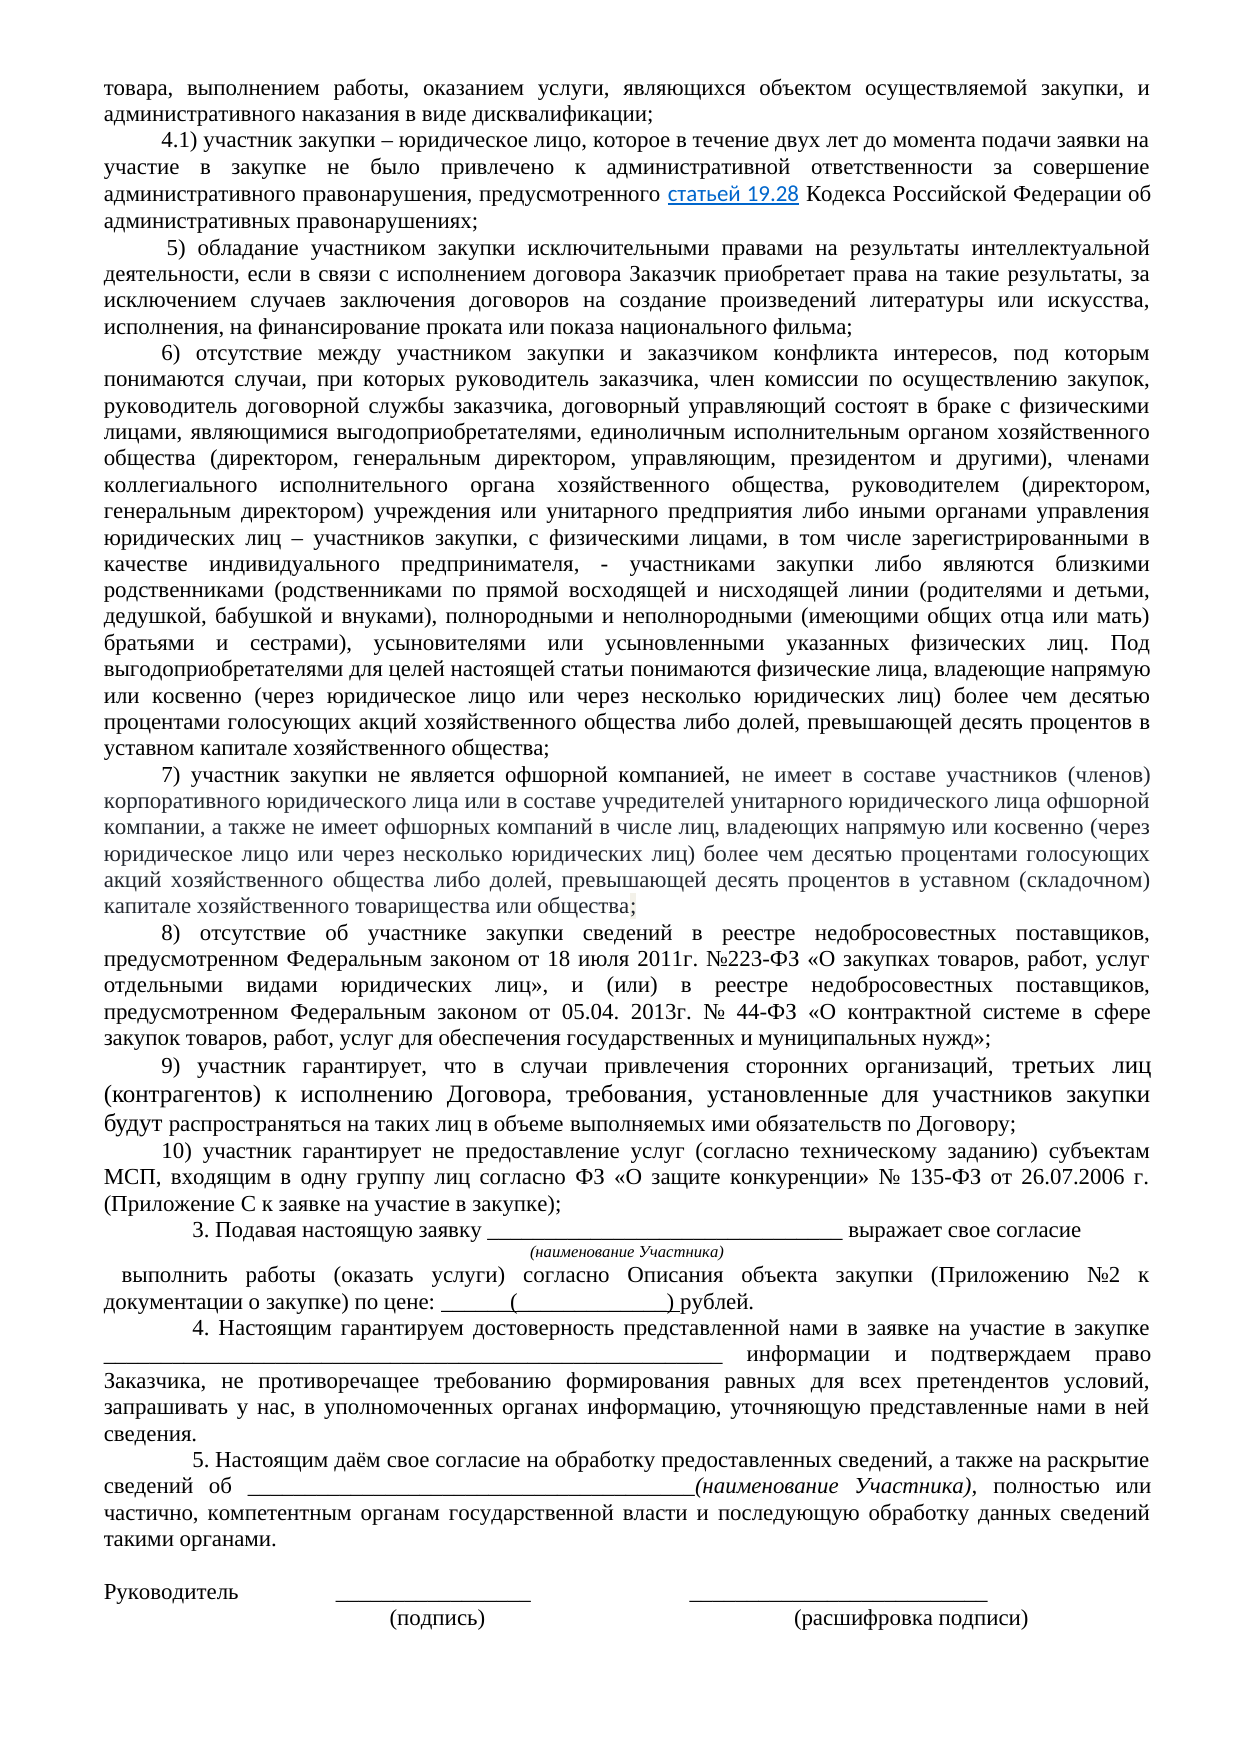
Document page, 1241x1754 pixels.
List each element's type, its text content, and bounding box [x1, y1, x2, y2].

text (подпись) (расшифровка подписи) [103, 1604, 1152, 1630]
text Руководитель _________________ __________________________ [103, 1578, 1152, 1604]
text 10) участник гарантирует не предоставление услуг (согласно техническому заданию) субъектам МСП, входящим в одну группу лиц согласно ФЗ «О защите конкуренции» № 135-ФЗ от 26.07.2006 г. (Приложение C к заявке на участие в закупке); [103, 1137, 1152, 1216]
text 4. Настоящим гарантируем достоверность представленной нами в заявке на участие в закупке ______________________________________________________ информации и подтверждаем право Заказчика, не противоречащее требованию формирования равных для всех претендентов условий, запрашивать у нас, в уполномоченных органах информацию, уточняющую представленные нами в ней сведения. [103, 1314, 1152, 1446]
text 5. Настоящим даём свое согласие на обработку предоставленных сведений, а также на раскрытие сведений об _______________________________________(наименование Участника), полностью или частично, компетентным органам государственной власти и последующую обработку данных сведений такими органами. [103, 1446, 1152, 1551]
text (наименование Участника) [103, 1242, 1152, 1261]
text 3. Подавая настоящую заявку _______________________________ выражает свое согласие [103, 1216, 1152, 1242]
text 8) отсутствие об участнике закупки сведений в реестре недобросовестных поставщиков, предусмотренном Федеральным законом от 18 июля 2011г. №223-ФЗ «О закупках товаров, работ, услуг отдельными видами юридических лиц», и (или) в реестре недобросовестных поставщиков, предусмотренном Федеральным законом от 05.04. 2013г. № 44-ФЗ «О контрактной системе в сфере закупок товаров, работ, услуг для обеспечения государственных и муниципальных нужд»; [103, 919, 1152, 1051]
text 5) обладание участником закупки исключительными правами на результаты интеллектуальной деятельности, если в связи с исполнением договора Заказчик приобретает права на такие результаты, за исключением случаев заключения договоров на создание произведений литературы или искусства, исполнения, на финансирование проката или показа национального фильма; [103, 234, 1152, 339]
text 4.1) участник закупки – юридическое лицо, которое в течение двух лет до момента подачи заявки на участие в закупке не было привлечено к административной ответственности за совершение административного правонарушения, предусмотренного статьей 19.28 Кодекса Российской Федерации об административных правонарушениях; [103, 127, 1152, 234]
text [103, 74, 1152, 127]
text 9) участник гарантирует, что в случаи привлечения сторонних организаций, третьих лиц (контрагентов) к исполнению Договора, требования, установленные для участников закупки будут распространяться на таких лиц в объеме выполняемых ими обязательств по Договору; [103, 1051, 1152, 1137]
text 7) участник закупки не является офшорной компанией, не имеет в составе участников (членов) корпоративного юридического лица или в составе учредителей унитарного юридического лица офшорной компании, а также не имеет офшорных компаний в числе лиц, владеющих напрямую или косвенно (через юридическое лицо или через несколько юридических лиц) более чем десятью процентами голосующих акций хозяйственного общества либо долей, превышающей десять процентов в уставном (складочном) капитале хозяйственного товарищества или общества; [103, 761, 1152, 919]
text 6) отсутствие между участником закупки и заказчиком конфликта интересов, под которым понимаются случаи, при которых руководитель заказчика, член комиссии по осуществлению закупок, руководитель договорной службы заказчика, договорный управляющий состоят в браке с физическими лицами, являющимися выгодоприобретателями, единоличным исполнительным органом хозяйственного общества (директором, генеральным директором, управляющим, президентом и другими), членами коллегиального исполнительного органа хозяйственного общества, руководителем (директором, генеральным директором) учреждения или унитарного предприятия либо иными органами управления юридических лиц – участников закупки, с физическими лицами, в том числе зарегистрированными в качестве индивидуального предпринимателя, - участниками закупки либо являются близкими родственниками (родственниками по прямой восходящей и нисходящей линии (родителями и детьми, дедушкой, бабушкой и внуками), полнородными и неполнородными (имеющими общих отца или мать) братьями и сестрами), усыновителями или усыновленными указанных физических лиц. Под выгодоприобретателями для целей настоящей статьи понимаются физические лица, владеющие напрямую или косвенно (через юридическое лицо или через несколько юридических лиц) более чем десятью процентами голосующих акций хозяйственного общества либо долей, превышающей десять процентов в уставном капитале хозяйственного общества; [103, 339, 1152, 761]
text выполнить работы (оказать услуги) согласно Описания объекта закупки (Приложению №2 к документации о закупке) по цене: ______(_____________) рублей. [103, 1261, 1152, 1314]
